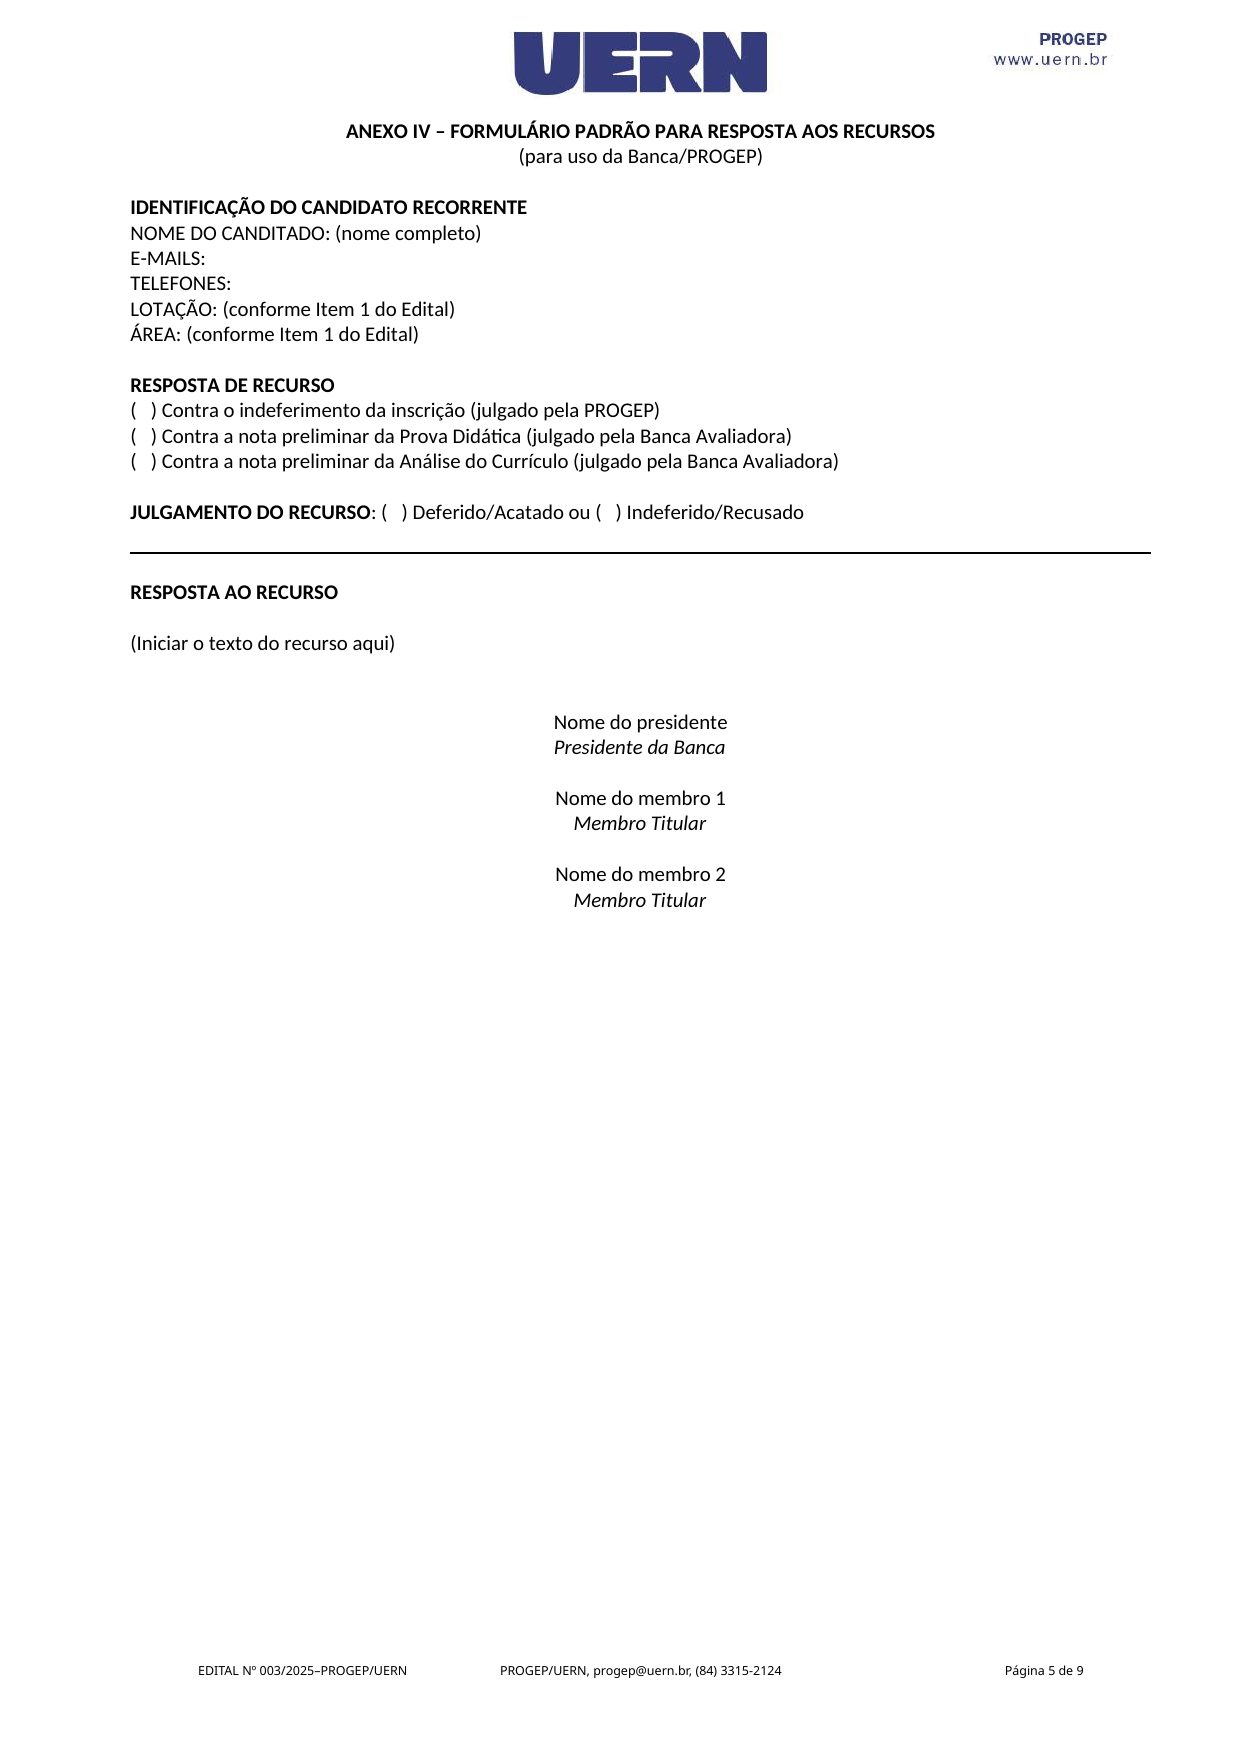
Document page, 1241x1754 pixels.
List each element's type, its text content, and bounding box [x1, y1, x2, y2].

text Nome do presidente [130, 709, 1151, 734]
text E-MAILS: [130, 245, 1151, 271]
text IDENTIFICAÇÃO DO CANDIDATO RECORRENTE [130, 194, 1151, 220]
text LOTAÇÃO: (conforme Item 1 do Edital) [130, 296, 1151, 321]
text TELEFONES: [130, 271, 1151, 296]
text NOME DO CANDITADO: (nome completo) [130, 220, 1151, 245]
text ANEXO IV – FORMULÁRIO PADRÃO PARA RESPOSTA AOS RECURSOS [130, 118, 1151, 143]
text (para uso da Banca/PROGEP) [130, 143, 1151, 169]
text Presidente da Banca [130, 734, 1151, 760]
text RESPOSTA DE RECURSO [130, 372, 1151, 398]
text Membro Titular [130, 811, 1151, 836]
picture [168, 31, 1113, 99]
text JULGAMENTO DO RECURSO: ( ) Deferido/Acatado ou ( ) Indeferido/Recusado [130, 499, 1151, 525]
text ( ) Contra o indeferimento da inscrição (julgado pela PROGEP) [130, 398, 1151, 423]
text Nome do membro 2 Membro Titular [130, 861, 1151, 912]
text RESPOSTA AO RECURSO [130, 579, 1151, 605]
text Nome do membro 1 [130, 760, 1151, 811]
text ( ) Contra a nota preliminar da Análise do Currículo (julgado pela Banca Avaliadora) [130, 448, 1151, 474]
text ( ) Contra a nota preliminar da Prova Didática (julgado pela Banca Avaliadora) [130, 423, 1151, 448]
text (Iniciar o texto do recurso aqui) [130, 630, 1151, 656]
text ÁREA: (conforme Item 1 do Edital) [130, 321, 1151, 347]
